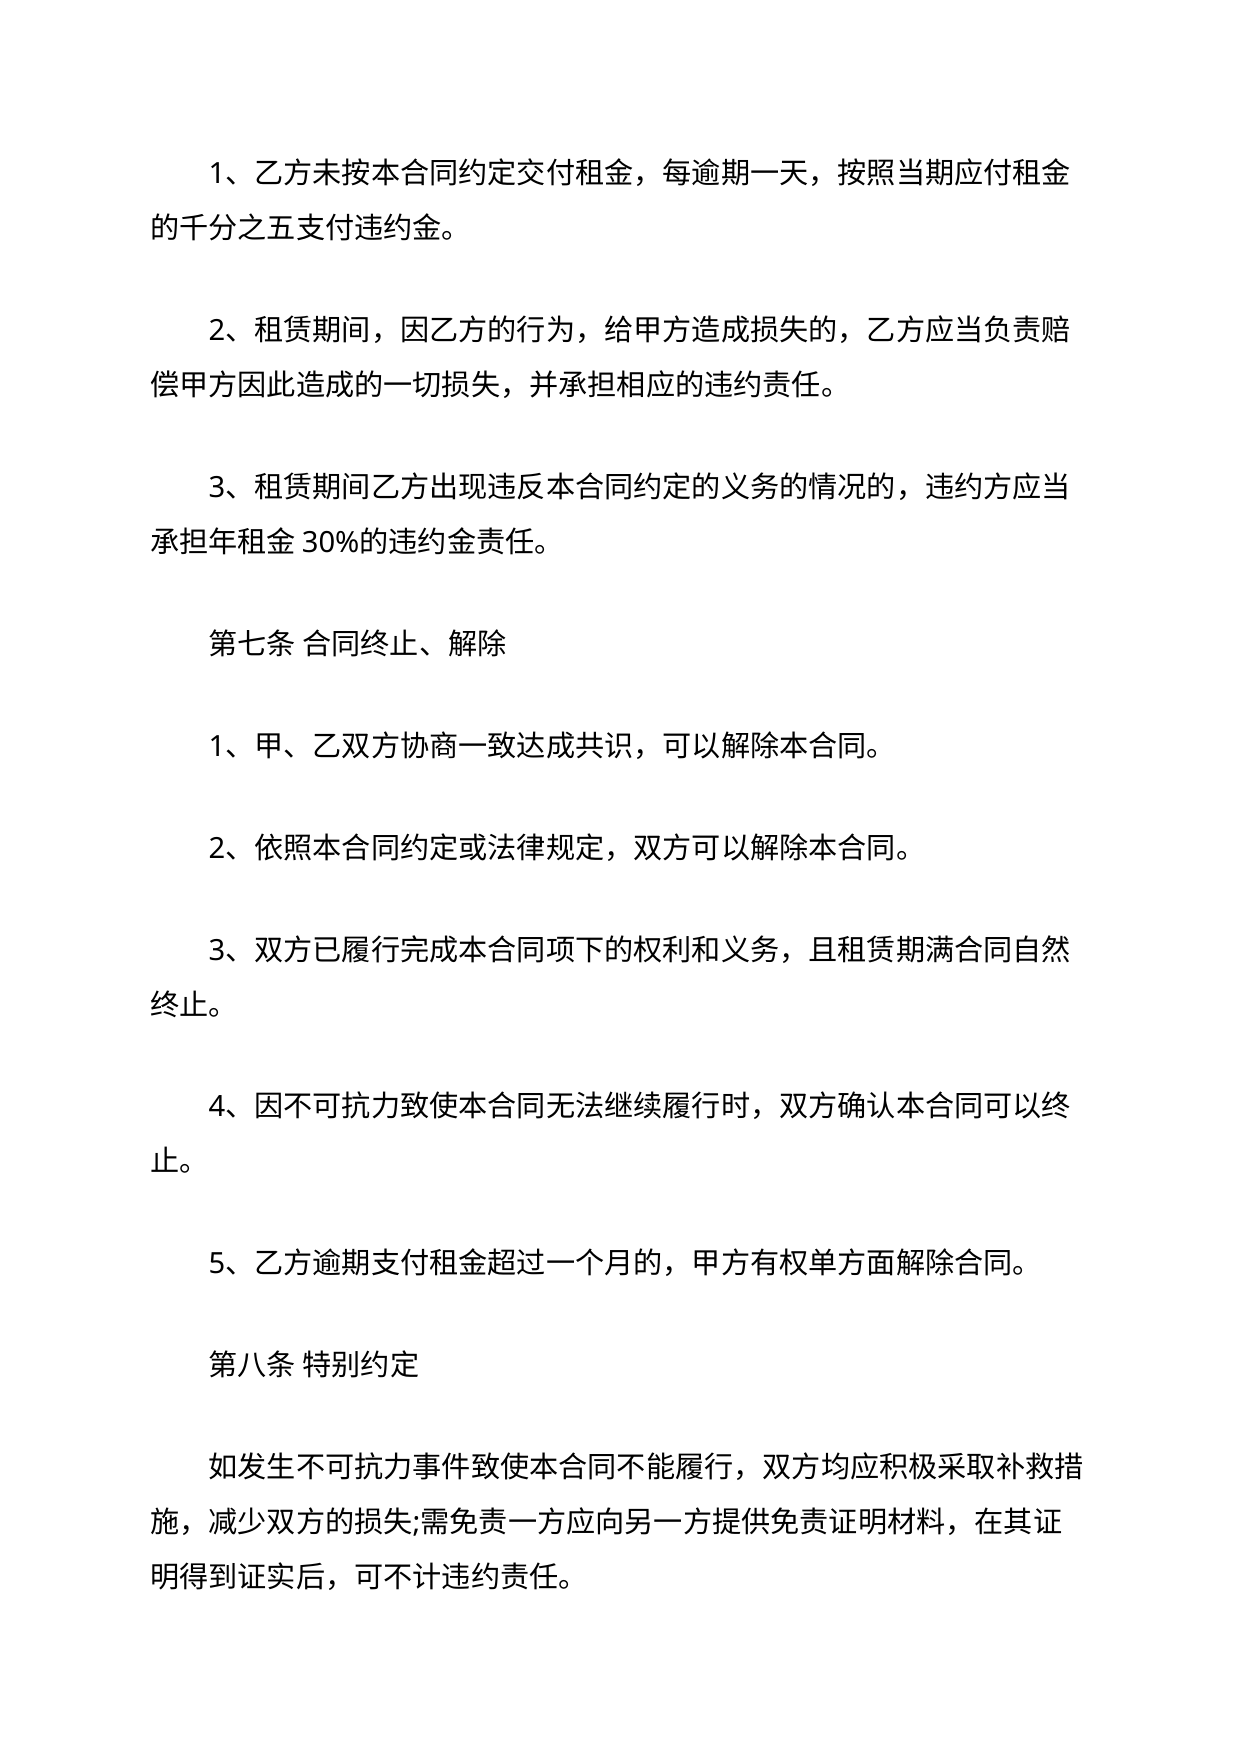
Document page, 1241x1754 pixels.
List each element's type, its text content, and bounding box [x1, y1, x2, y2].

text 2、依照本合同约定或法律规定，双方可以解除本合同。 [150, 824, 1090, 867]
text 3、双方已履行完成本合同项下的权利和义务，且租赁期满合同自然终止。 [150, 926, 1090, 1023]
text 1、乙方未按本合同约定交付租金，每逾期一天，按照当期应付租金的千分之五支付违约金。 [150, 150, 1090, 247]
text 1、甲、乙双方协商一致达成共识，可以解除本合同。 [150, 722, 1090, 765]
text 5、乙方逾期支付租金超过一个月的，甲方有权单方面解除合同。 [150, 1240, 1090, 1282]
text 第八条 特别约定 [150, 1342, 1090, 1384]
text 第七条 合同终止、解除 [150, 621, 1090, 663]
text 4、因不可抗力致使本合同无法继续履行时，双方确认本合同可以终止。 [150, 1083, 1090, 1180]
text 3、租赁期间乙方出现违反本合同约定的义务的情况的，违约方应当承担年租金30%的违约金责任。 [150, 463, 1090, 561]
text 如发生不可抗力事件致使本合同不能履行，双方均应积极采取补救措施，减少双方的损失;需免责一方应向另一方提供免责证明材料，在其证明得到证实后，可不计违约责任。 [150, 1443, 1090, 1596]
text 2、租赁期间，因乙方的行为，给甲方造成损失的，乙方应当负责赔偿甲方因此造成的一切损失，并承担相应的违约责任。 [150, 307, 1090, 404]
